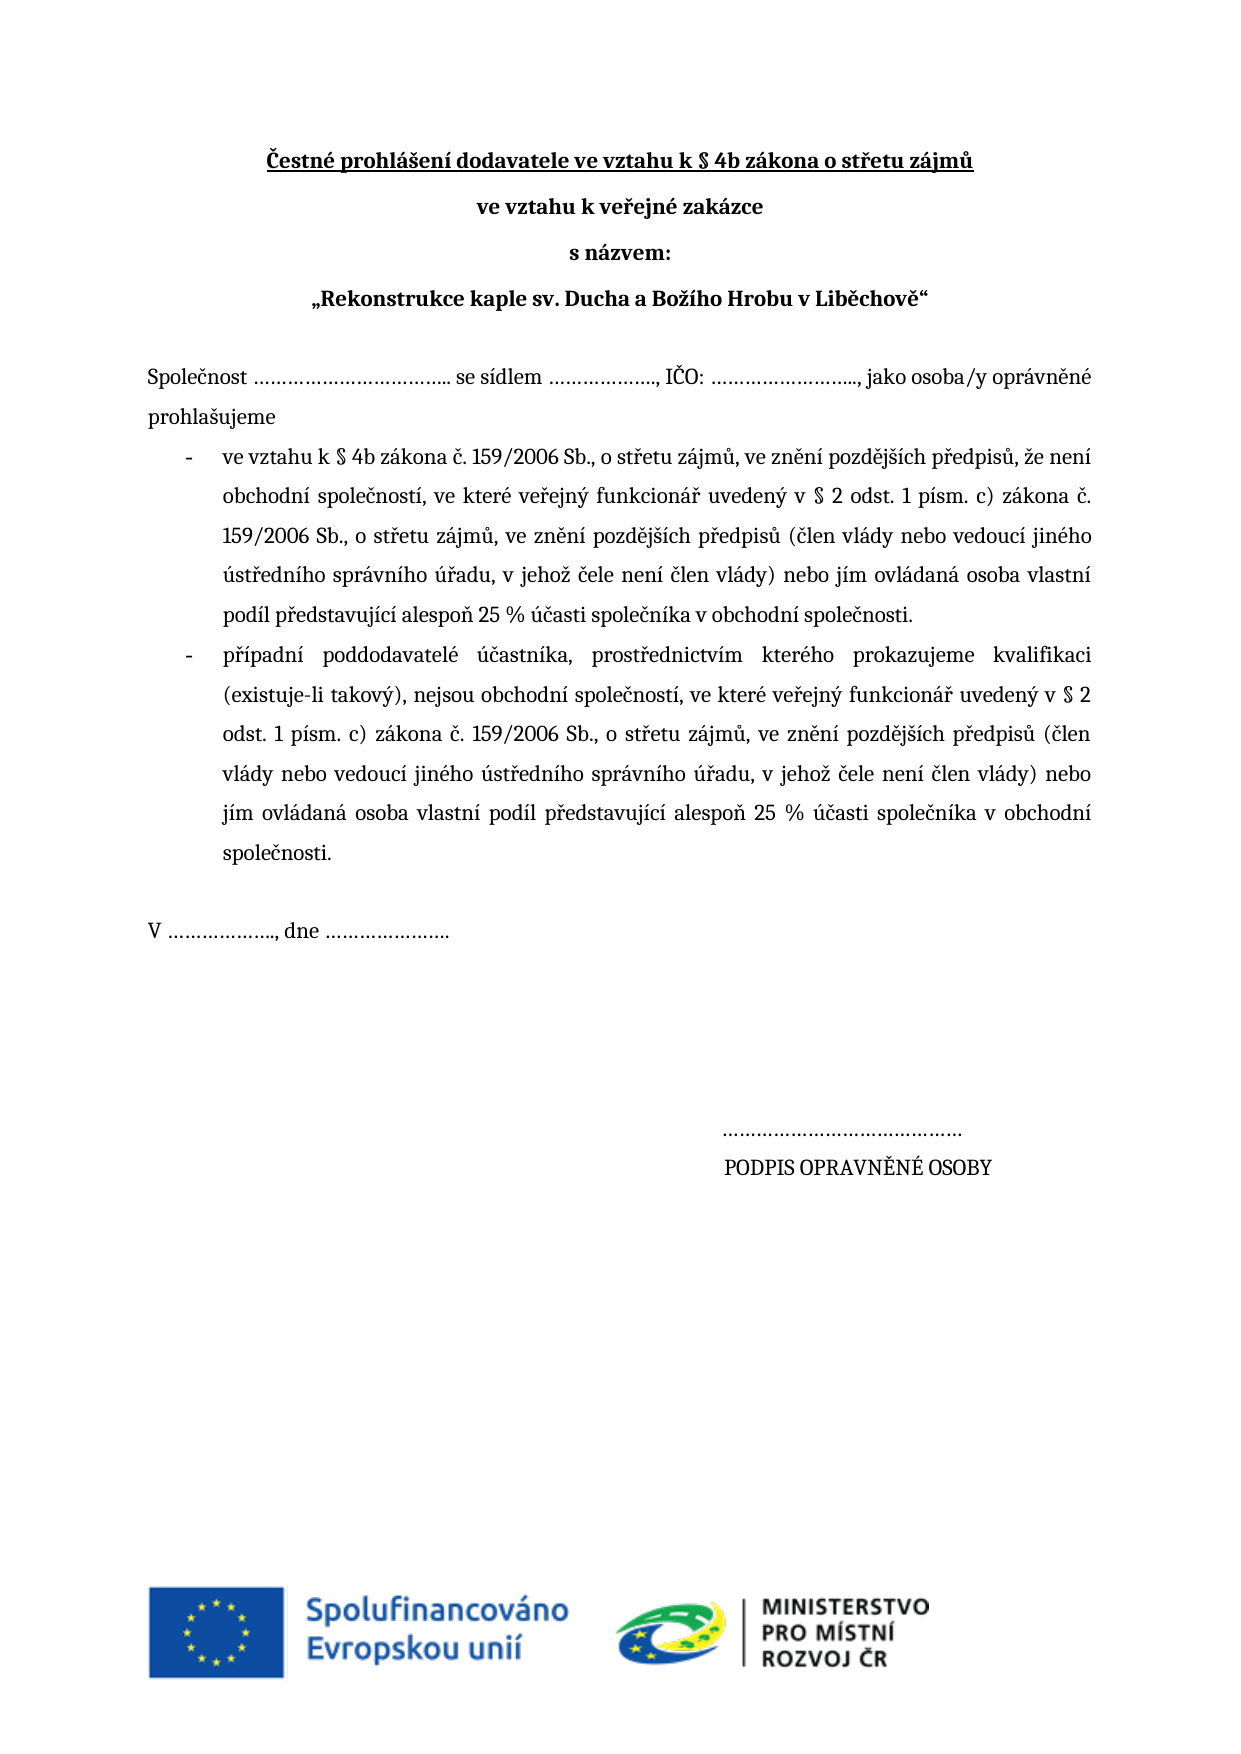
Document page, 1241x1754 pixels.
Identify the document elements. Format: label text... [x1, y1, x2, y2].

text …………………………………… [516, 1116, 1093, 1142]
subtitle Čestné prohlášení dodavatele ve vztahu k § 4b zákona o střetu zájmů [148, 148, 1093, 174]
list případní poddodavatelé účastníka, prostřednictvím kterého prokazujeme kvalifikaci (existuje-li takový), nejsou obchodní společností, ve které veřejný funkcionář uvedený v § 2 odst. 1 písm. c) zákona č. 159/2006 Sb., o střetu zájmů, ve znění pozdějších předpisů (člen vlády nebo vedoucí jiného ústředního správního úřadu, v jehož čele není člen vlády) nebo jím ovládaná osoba vlastní podíl představující alespoň 25 % účasti společníka v obchodní společnosti. [185, 641, 1093, 866]
list ve vztahu k § 4b zákona č. 159/2006 Sb., o střetu zájmů, ve znění pozdějších předpisů, že není obchodní společností, ve které veřejný funkcionář uvedený v § 2 odst. 1 písm. c) zákona č. 159/2006 Sb., o střetu zájmů, ve znění pozdějších předpisů (člen vlády nebo vedoucí jiného ústředního správního úřadu, v jehož čele není člen vlády) nebo jím ovládaná osoba vlastní podíl představující alespoň 25 % účasti společníka v obchodní společnosti. [185, 443, 1093, 628]
text ve vztahu k veřejné zakázce [148, 187, 1093, 220]
text Společnost …………………………….. se sídlem ………………., IČO: …………………….., jako osoba/y oprávněné prohlašujeme [148, 364, 1093, 430]
text „Rekonstrukce kaple sv. Ducha a Božího Hrobu v Liběchově“ [148, 279, 1093, 312]
picture [147, 1585, 929, 1681]
text PODPIS OPRAVNĚNÉ OSOBY [148, 1155, 1093, 1181]
text V ………………., dne …………………. [148, 918, 1093, 944]
text s názvem: [148, 233, 1093, 266]
